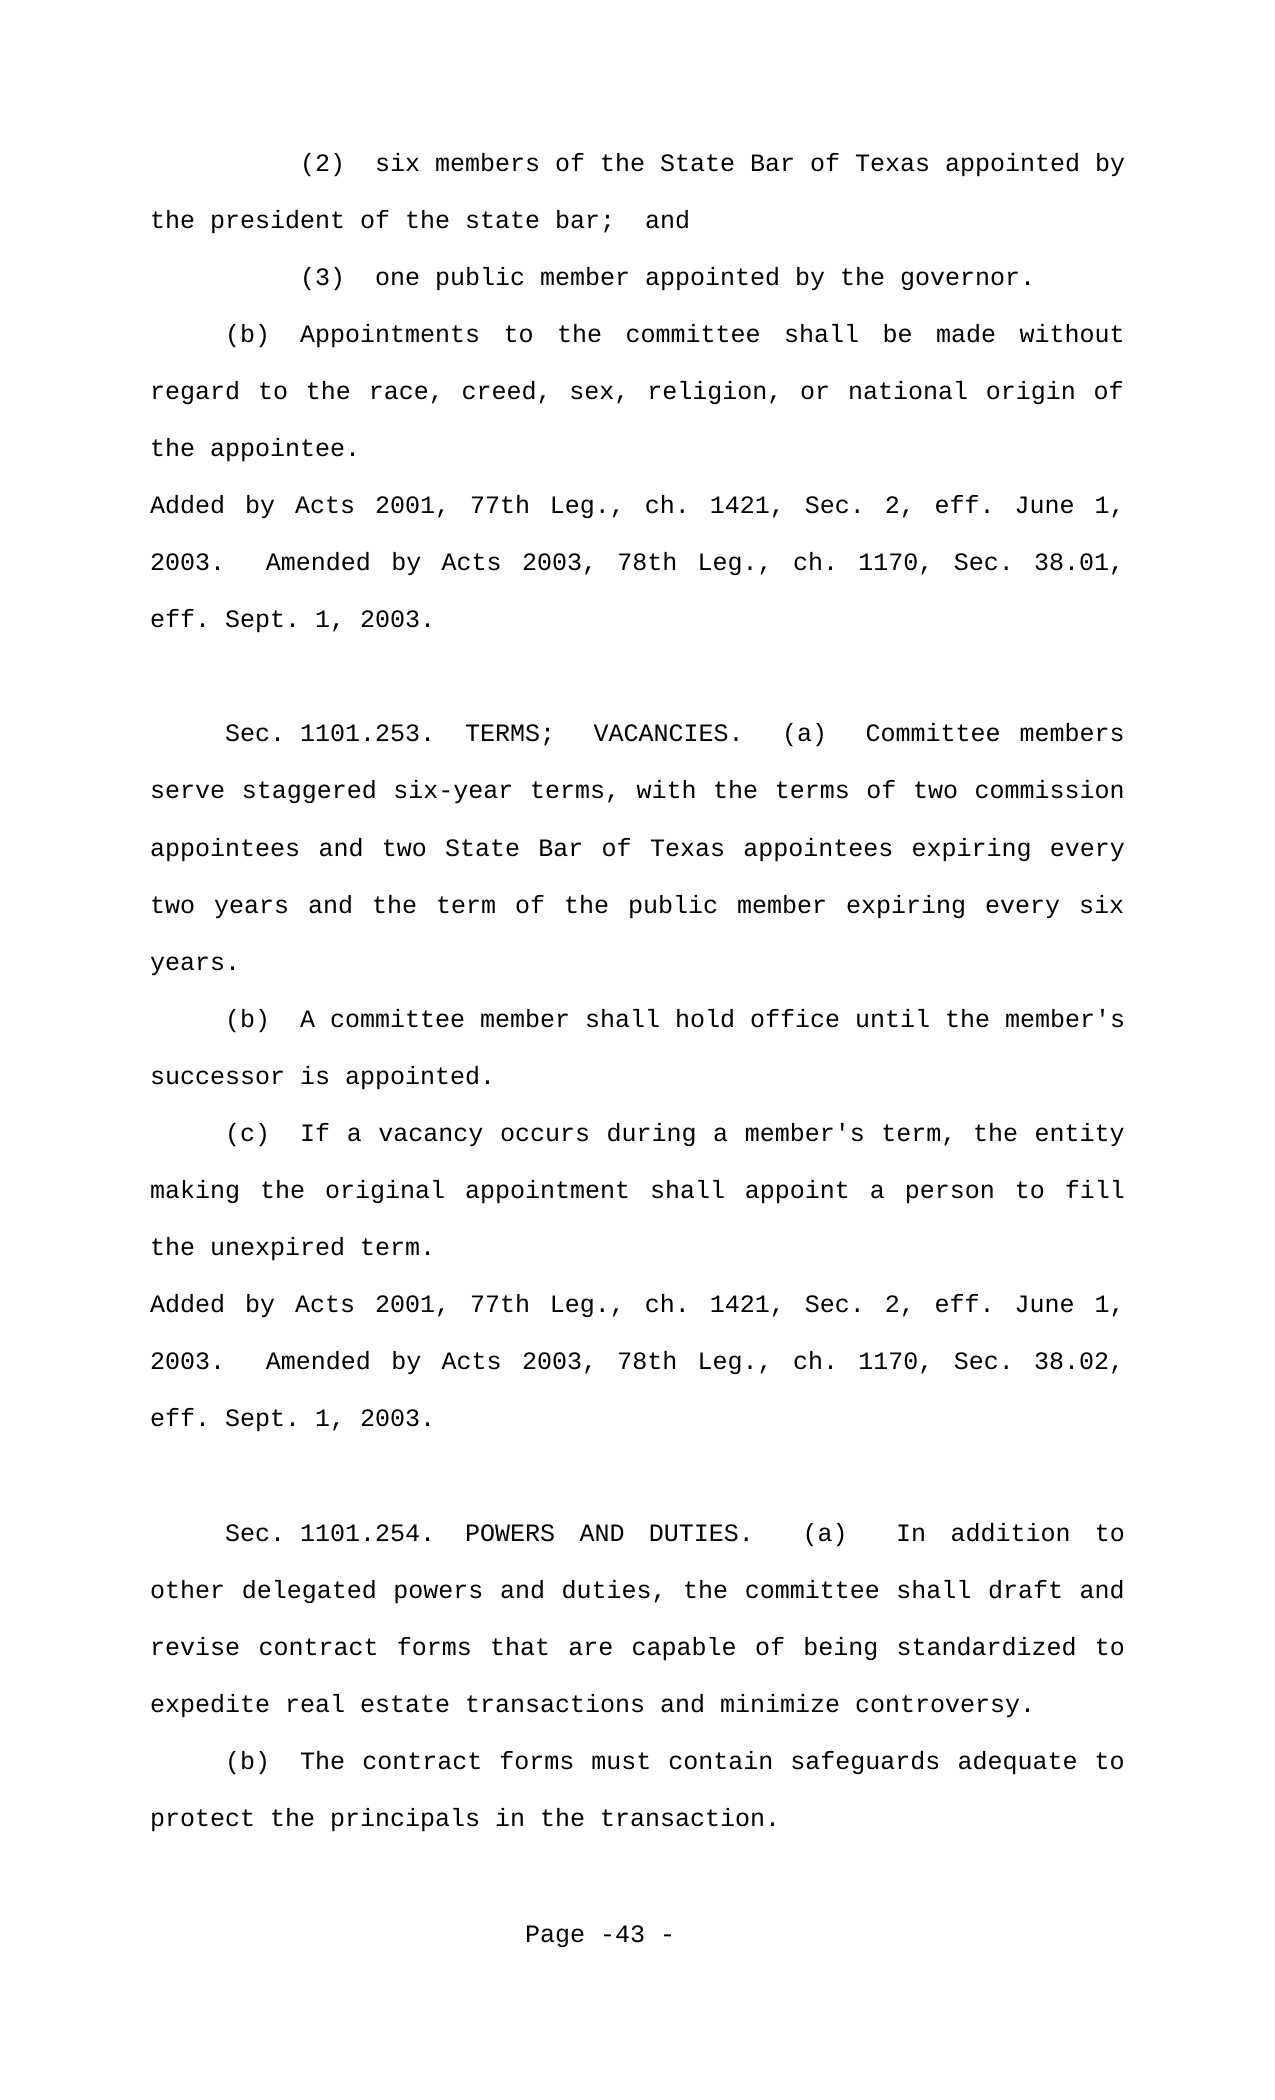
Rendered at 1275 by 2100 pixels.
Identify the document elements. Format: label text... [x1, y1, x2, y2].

text (c) If a vacancy occurs during a member's term, the entity making the original appointment shall appoint a person to fill the unexpired term. [150, 1120, 1125, 1263]
text (b) Appointments to the committee shall be made without regard to the race, creed, sex, religion, or national origin of the appointee. [150, 321, 1125, 464]
text (3) one public member appointed by the governor. [150, 264, 1125, 293]
text Added by Acts 2001, 77th Leg., ch. 1421, Sec. 2, eff. June 1, 2003. Amended by Acts 2003, 78th Leg., ch. 1170, Sec. 38.01, eff. Sept. 1, 2003. [150, 492, 1125, 635]
text Sec. 1101.254. POWERS AND DUTIES. (a) In addition to other delegated powers and duties, the committee shall draft and revise contract forms that are capable of being standardized to expedite real estate transactions and minimize controversy. [150, 1520, 1125, 1720]
text (b) A committee member shall hold office until the member's successor is appointed. [150, 1006, 1125, 1092]
text Sec. 1101.253. TERMS; VACANCIES. (a) Committee members serve staggered six-year terms, with the terms of two commission appointees and two State Bar of Texas appointees expiring every two years and the term of the public member expiring every six years. [150, 721, 1125, 978]
text (2) six members of the State Bar of Texas appointed by the president of the state bar; and [150, 150, 1125, 236]
text Added by Acts 2001, 77th Leg., ch. 1421, Sec. 2, eff. June 1, 2003. Amended by Acts 2003, 78th Leg., ch. 1170, Sec. 38.02, eff. Sept. 1, 2003. [150, 1292, 1125, 1434]
text (b) The contract forms must contain safeguards adequate to protect the principals in the transaction. [150, 1748, 1125, 1834]
